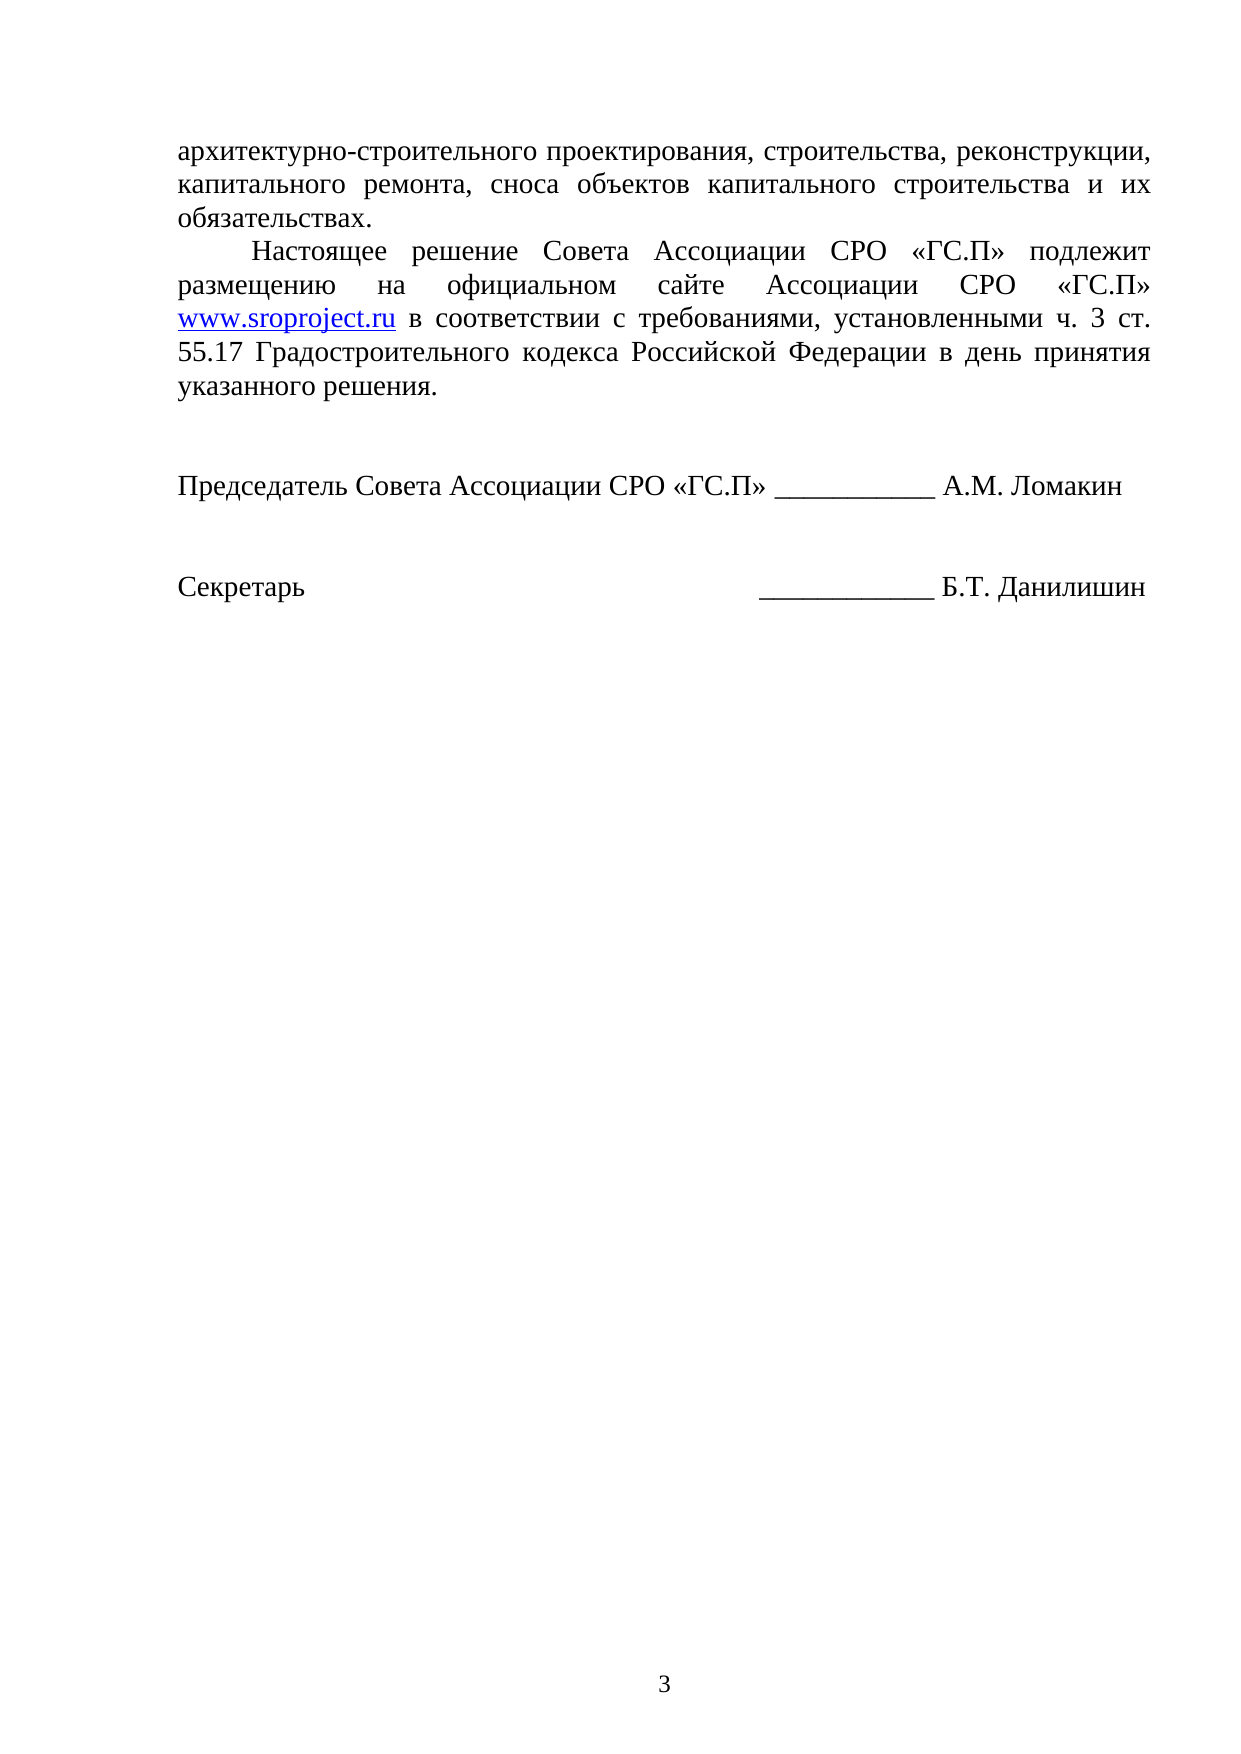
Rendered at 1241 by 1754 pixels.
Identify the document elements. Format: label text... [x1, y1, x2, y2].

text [177, 133, 1152, 233]
text Секретарь ____________ Б.Т. Данилишин [177, 569, 1152, 602]
text Председатель Совета Ассоциации СРО «ГС.П» ___________ А.М. Ломакин [177, 468, 1152, 502]
text Настоящее решение Совета Ассоциации СРО «ГС.П» подлежит размещению на официальном сайте Ассоциации СРО «ГС.П» www.sroproject.ru в соответствии с требованиями, установленными ч. 3 ст. 55.17 Градостроительного кодекса Российской Федерации в день принятия указанного решения. [177, 233, 1152, 401]
